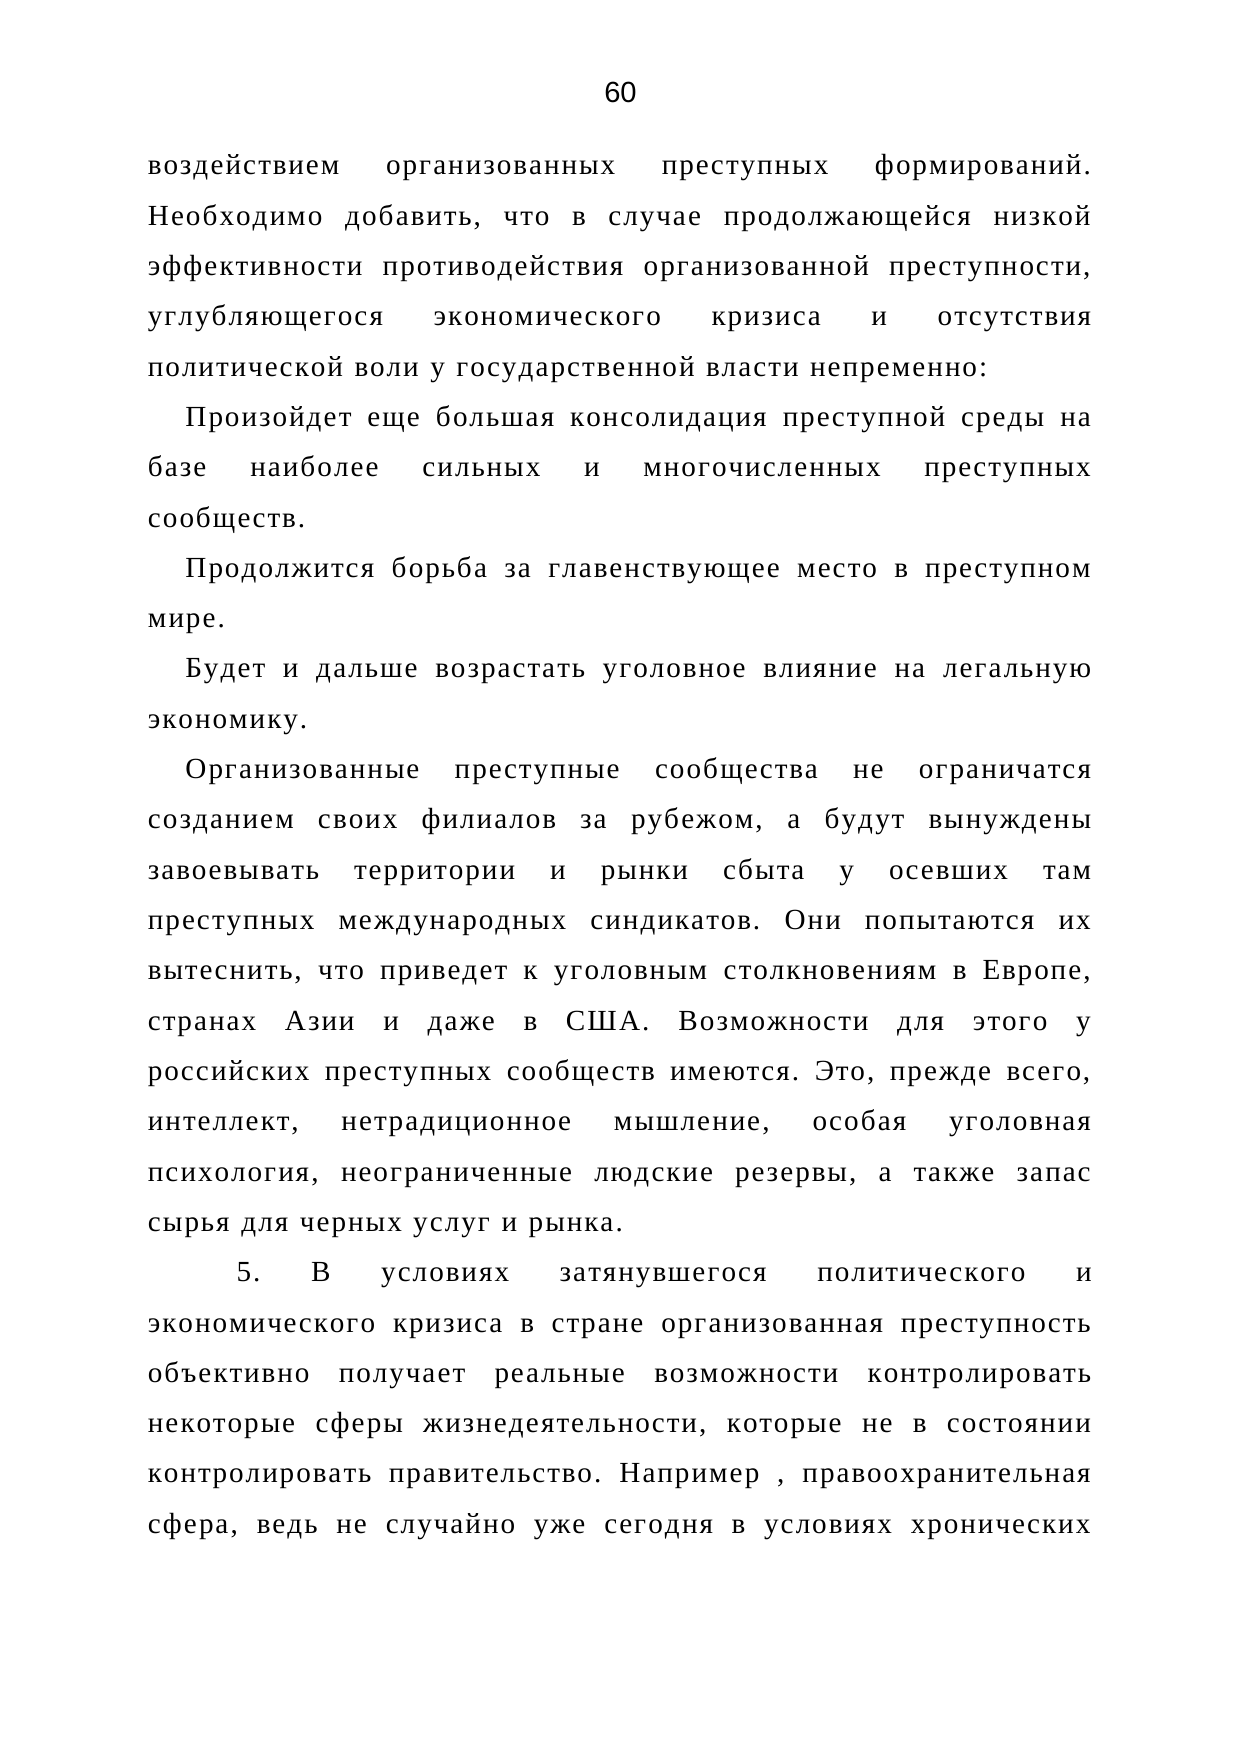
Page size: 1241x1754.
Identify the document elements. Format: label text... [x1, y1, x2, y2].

list Продолжится борьба за главенствующее место в преступном мире. [148, 550, 1092, 634]
list Произойдет еще большая консолидация преступной среды на базе наиболее сильных и многочисленных преступных сообществ. [148, 399, 1092, 533]
list Будет и дальше возрастать уголовное влияние на легальную экономику. [148, 651, 1092, 735]
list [148, 1254, 1092, 1540]
list Организованные преступные сообщества не ограничатся созданием своих филиалов за рубежом, а будут вынуждены завоевывать территории и рынки сбыта у осевших там преступных международных синдикатов. Они попытаются их вытеснить, что приведет к уголовным столкновениям в Европе, странах Азии и даже в США. Возможности для этого у российских преступных сообществ имеются. Это, прежде всего, интеллект, нетрадиционное мышление, особая уголовная психология, неограниченные людские резервы, а также запас сырья для черных услуг и рынка. [148, 751, 1092, 1238]
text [148, 148, 1092, 382]
